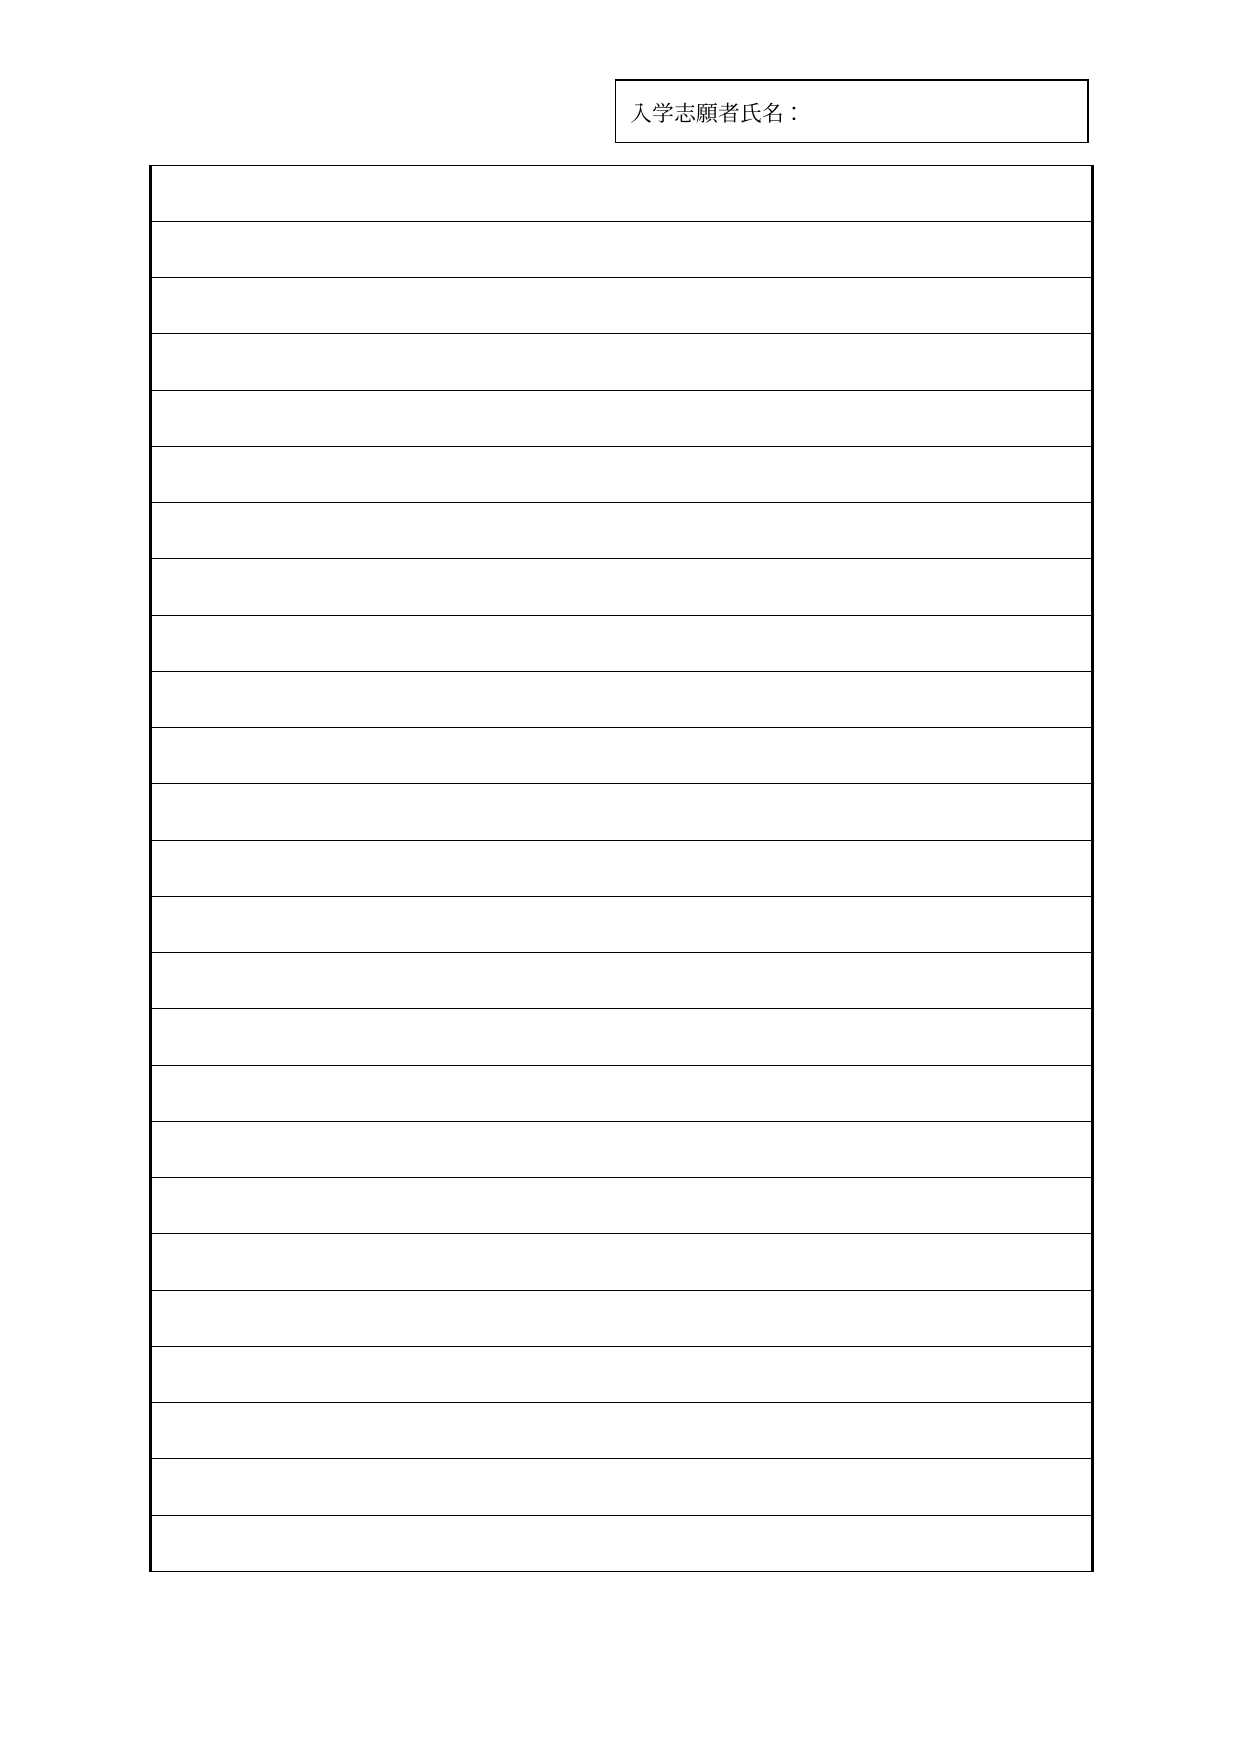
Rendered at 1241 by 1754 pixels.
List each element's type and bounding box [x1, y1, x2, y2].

table_cell [152, 334, 1091, 389]
table_cell [152, 1066, 1091, 1121]
table_cell [152, 728, 1091, 783]
table_cell [152, 841, 1091, 896]
table_cell [152, 784, 1091, 839]
table_cell [152, 1403, 1091, 1458]
table_cell [152, 1122, 1091, 1177]
table_cell [152, 1009, 1091, 1064]
table_cell [152, 1291, 1091, 1346]
table_cell [152, 1516, 1091, 1571]
table_cell [152, 1178, 1091, 1233]
table_cell [152, 391, 1091, 446]
table_cell [152, 1234, 1091, 1289]
table_cell [152, 222, 1091, 277]
table_cell [152, 616, 1091, 671]
table_cell [152, 278, 1091, 333]
table_cell [152, 166, 1091, 221]
table_cell [152, 559, 1091, 614]
table_cell [152, 503, 1091, 558]
table_cell [152, 447, 1091, 502]
table_cell [152, 897, 1091, 952]
table_cell [152, 1347, 1091, 1402]
table_cell [152, 672, 1091, 727]
table_cell [152, 953, 1091, 1008]
table_cell [152, 1459, 1091, 1514]
